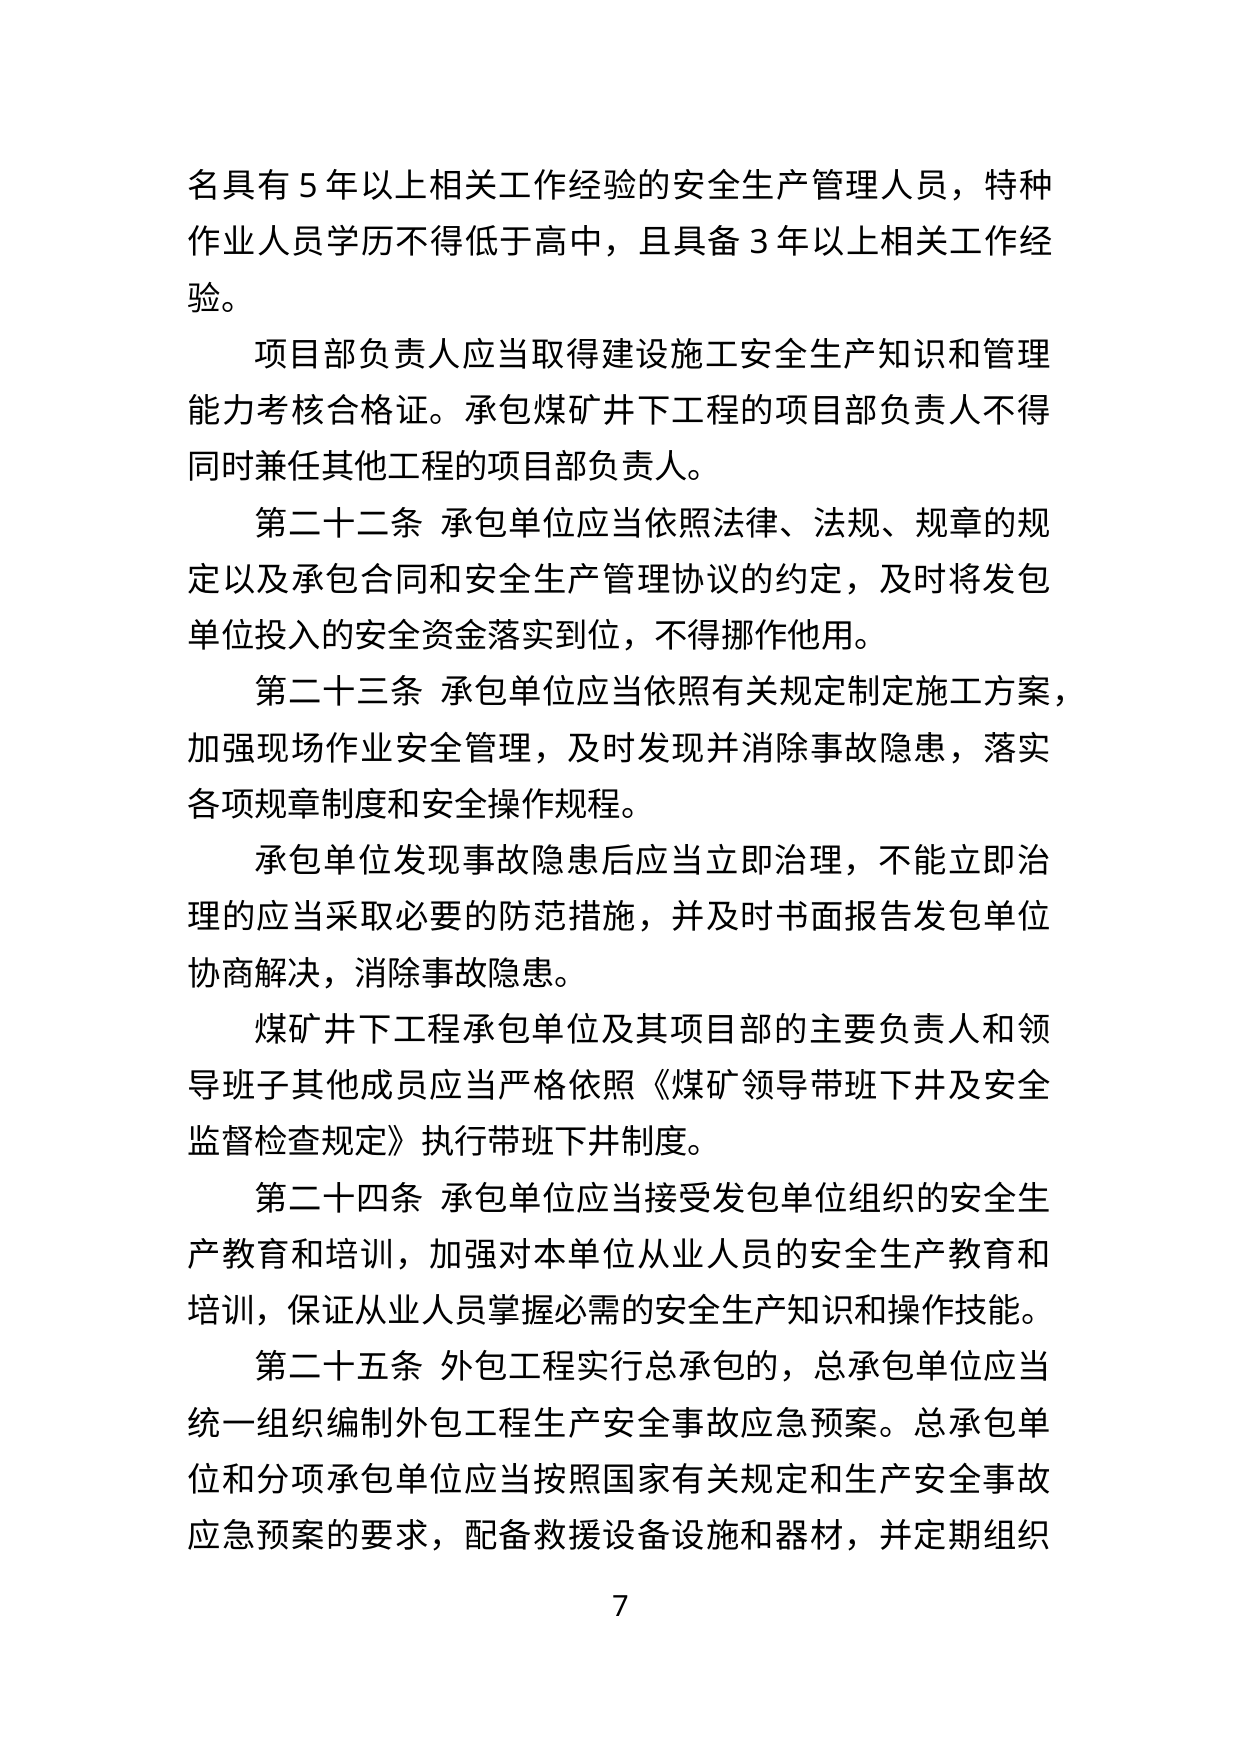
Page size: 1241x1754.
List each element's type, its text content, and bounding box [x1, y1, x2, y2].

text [187, 1334, 1053, 1559]
text 第二十三条 承包单位应当依照有关规定制定施工方案，加强现场作业安全管理，及时发现并消除事故隐患，落实各项规章制度和安全操作规程。 [187, 659, 1053, 828]
text 承包单位发现事故隐患后应当立即治理，不能立即治理的应当采取必要的防范措施，并及时书面报告发包单位协商解决，消除事故隐患。 [187, 828, 1053, 996]
text 项目部负责人应当取得建设施工安全生产知识和管理能力考核合格证。承包煤矿井下工程的项目部负责人不得同时兼任其他工程的项目部负责人。 [187, 321, 1053, 490]
text 第二十二条 承包单位应当依照法律、法规、规章的规定以及承包合同和安全生产管理协议的约定，及时将发包单位投入的安全资金落实到位，不得挪作他用。 [187, 490, 1053, 659]
text 煤矿井下工程承包单位及其项目部的主要负责人和领导班子其他成员应当严格依照《煤矿领导带班下井及安全监督检查规定》执行带班下井制度。 [187, 996, 1053, 1165]
text 第二十四条 承包单位应当接受发包单位组织的安全生产教育和培训，加强对本单位从业人员的安全生产教育和培训，保证从业人员掌握必需的安全生产知识和操作技能。 [187, 1165, 1053, 1334]
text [187, 153, 1053, 321]
